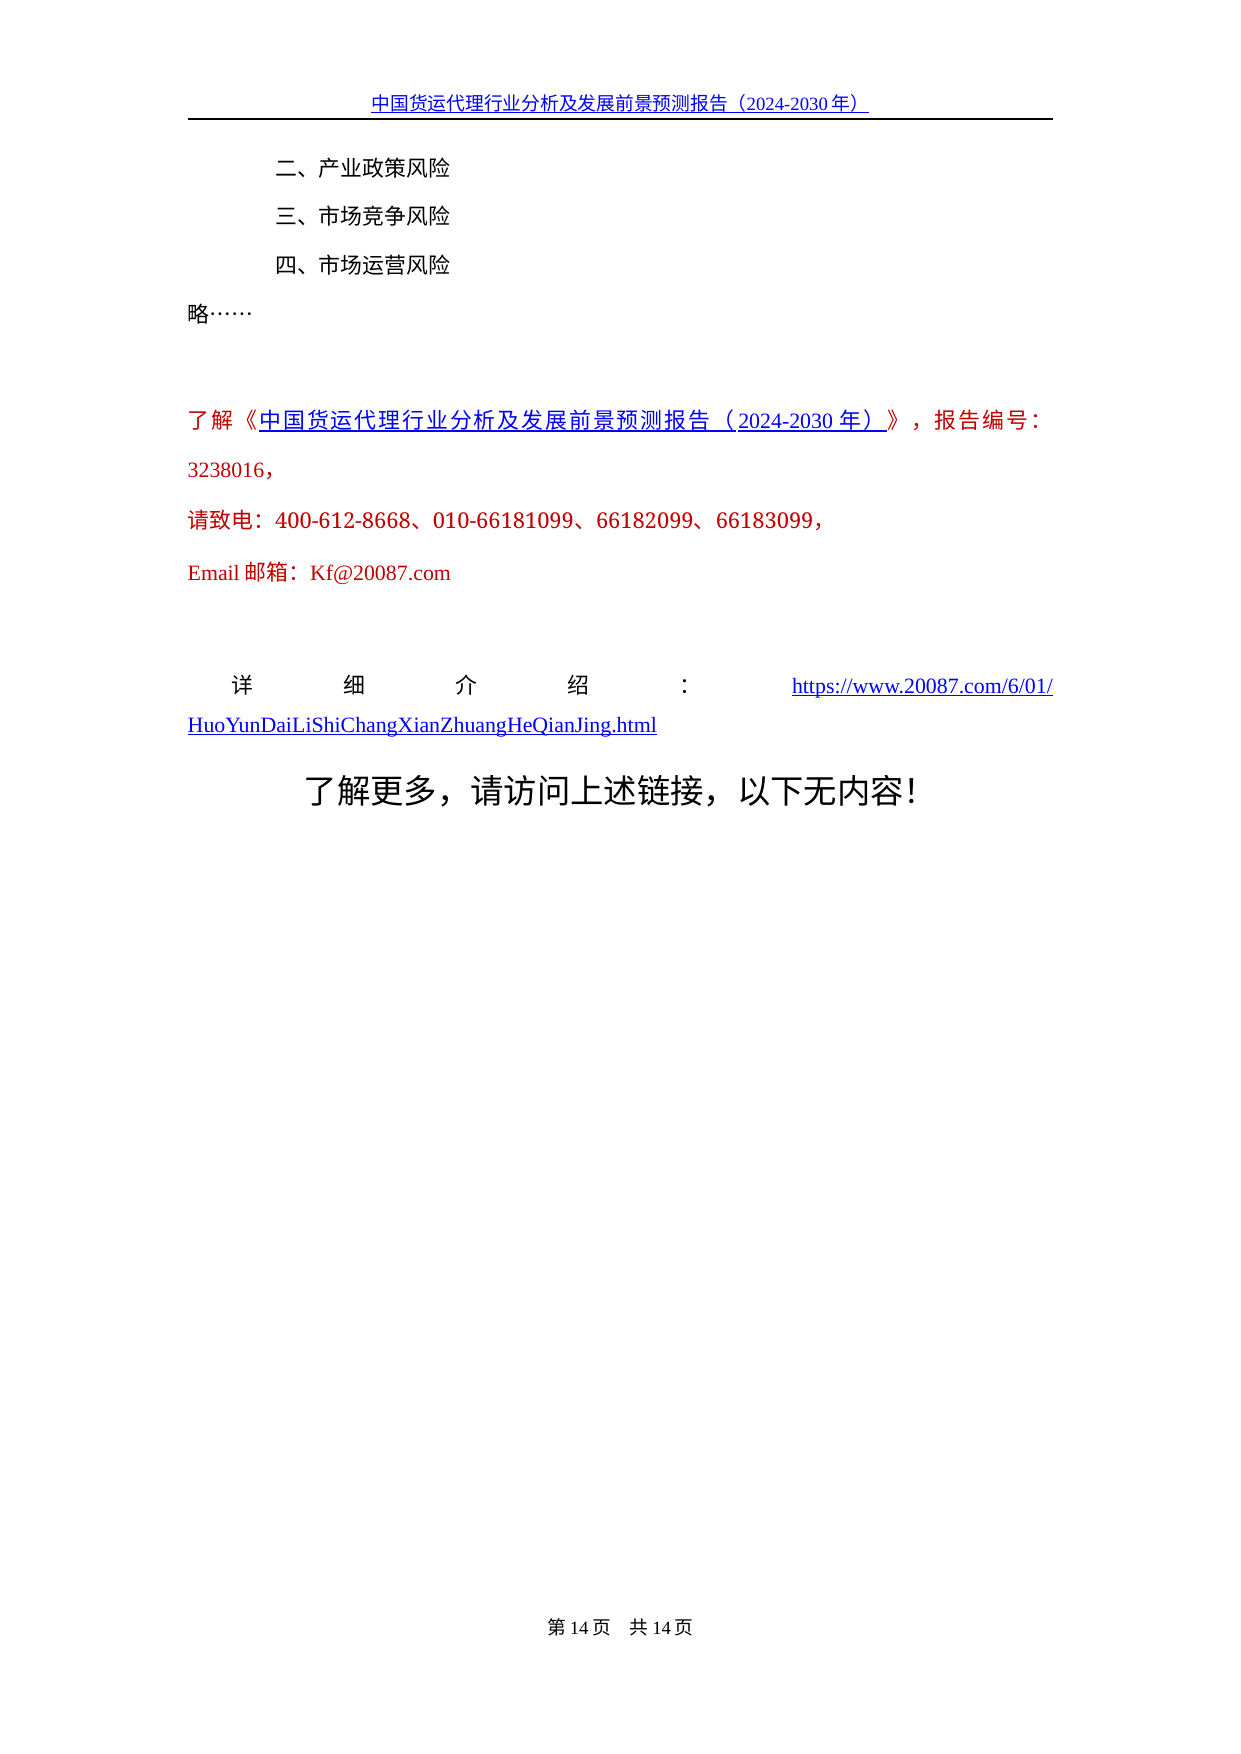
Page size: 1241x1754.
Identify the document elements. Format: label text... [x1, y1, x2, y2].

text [187, 150, 1053, 329]
title 了解更多，请访问上述链接，以下无内容！ [187, 757, 1053, 822]
text Email邮箱：Kf@20087.com [187, 555, 1053, 587]
text 请致电：400-612-8668、010-66181099、66182099、66183099， [187, 503, 1053, 536]
text 详细介绍：https://www.20087.com/6/01/HuoYunDaiLiShiChangXianZhuangHeQianJing.html [187, 668, 1053, 741]
text 了解《中国货运代理行业分析及发展前景预测报告（2024-2030年）》，报告编号：3238016， [187, 403, 1053, 484]
